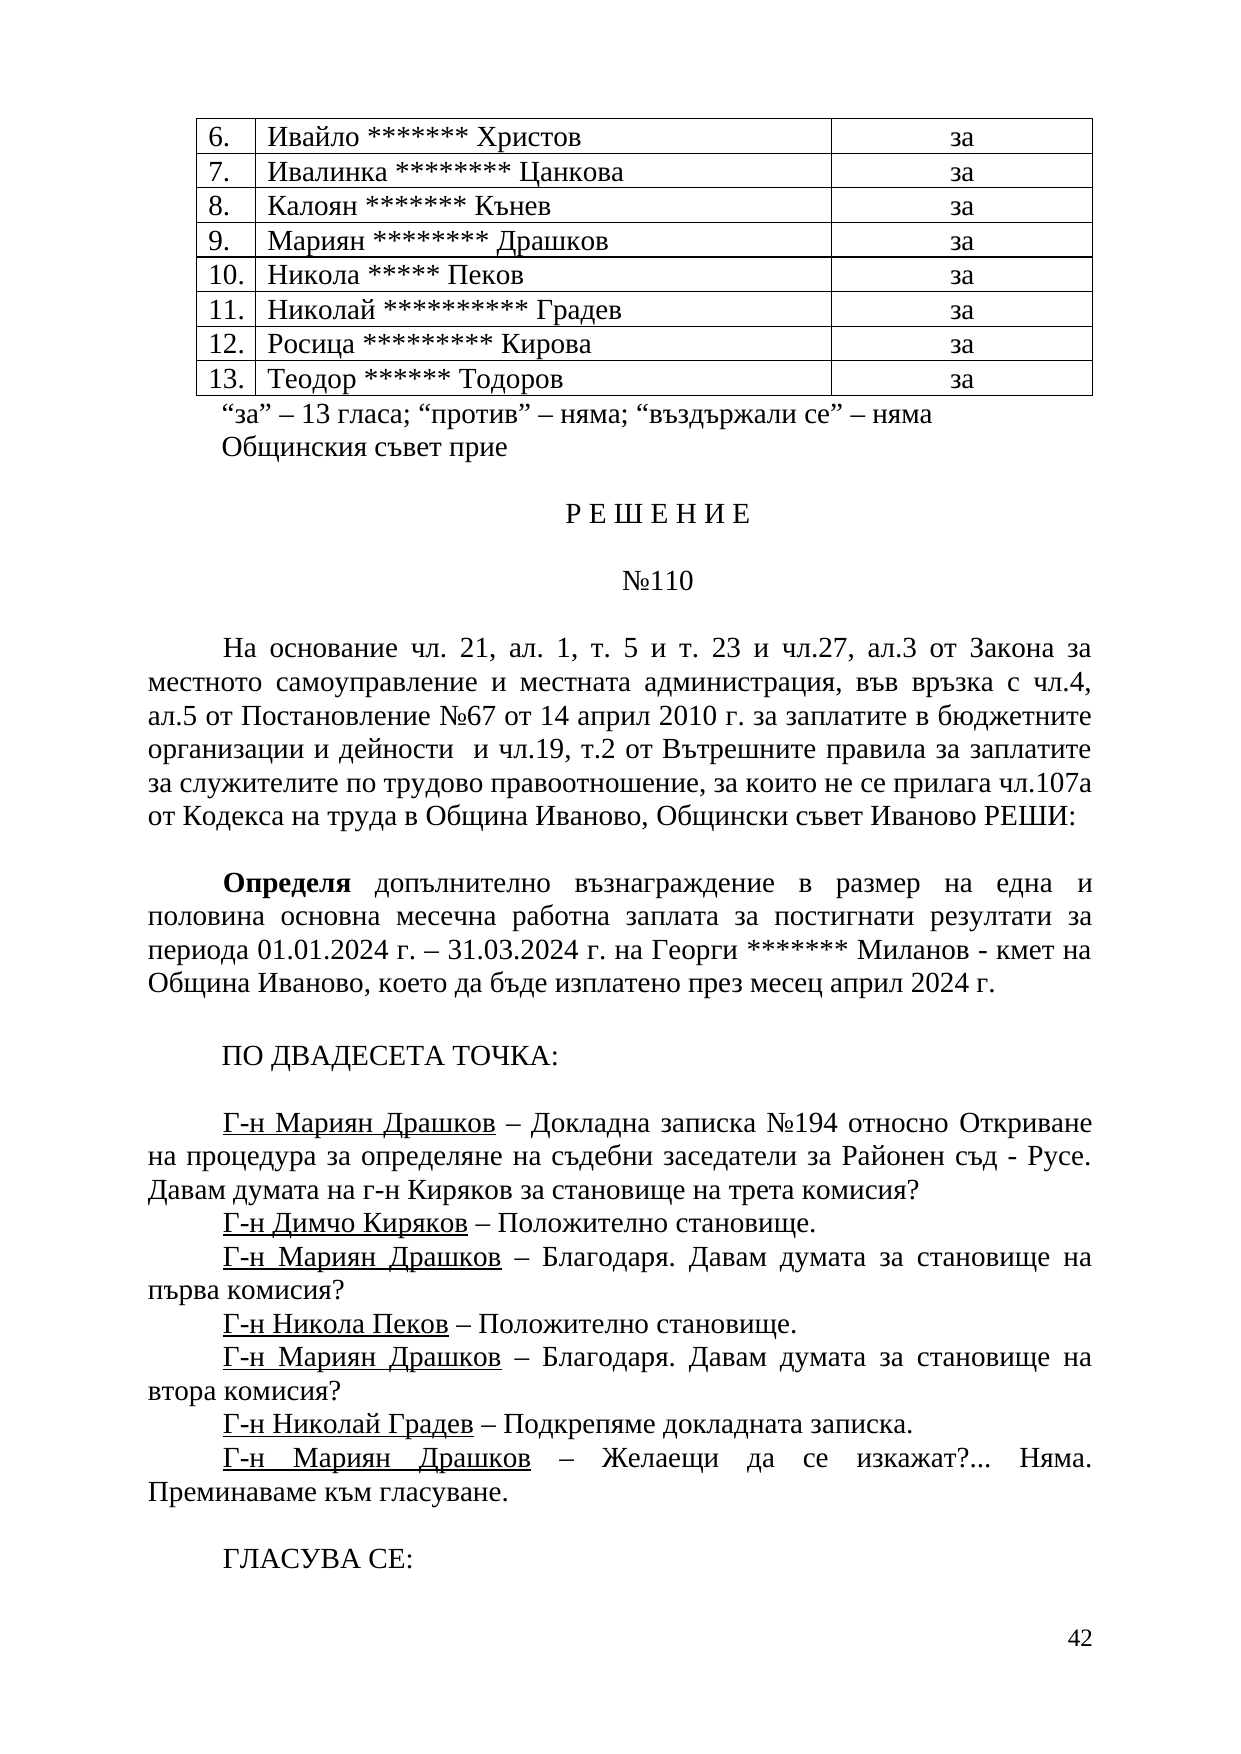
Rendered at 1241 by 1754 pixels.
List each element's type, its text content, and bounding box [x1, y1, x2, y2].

text Р Е Ш Е Н И Е [148, 496, 1093, 530]
table_cell 13. [197, 361, 255, 395]
text Общинския съвет прие [148, 429, 1093, 463]
table_cell 6. [197, 119, 255, 153]
text Г-н Димчо Киряков – Положително становище. [148, 1205, 1093, 1239]
text Г-н Мариян Драшков – Благодаря. Давам думата за становище на първа комисия? [148, 1239, 1093, 1306]
table_cell за [832, 154, 1092, 187]
table_cell Никола ***** Пеков [256, 258, 831, 291]
table_cell за [832, 327, 1092, 360]
table_cell 10. [197, 258, 255, 291]
table_cell 12. [197, 327, 255, 360]
table_cell за [832, 119, 1092, 153]
table_cell Ивайло ******* Христов [256, 119, 831, 153]
table_cell за [832, 258, 1092, 291]
table_cell Ивалинка ******** Цанкова [256, 154, 831, 187]
text ГЛАСУВА СЕ: [148, 1541, 1093, 1574]
text Г-н Мариян Драшков – Докладна записка №194 относно Откриване на процедура за определяне на съдебни заседатели за Районен съд - Русе. Давам думата на г-н Киряков за становище на трета комисия? [148, 1105, 1093, 1205]
table_cell Росица ********* Кирова [256, 327, 831, 360]
table_cell за [832, 223, 1092, 256]
text На основание чл. 21, ал. 1, т. 5 и т. 23 и чл.27, ал.3 от Закона за местното самоуправление и местната администрация, във връзка с чл.4, ал.5 от Постановление №67 от 14 април 2010 г. за заплатите в бюджетните организации и дейности и чл.19, т.2 от Вътрешните правила за заплатите за служителите по трудово правоотношение, за които не се прилага чл.107а от Кодекса на труда в Община Иваново, Общински съвет Иваново РЕШИ: [148, 631, 1093, 832]
text Г-н Николай Градев – Подкрепяме докладната записка. [148, 1407, 1093, 1440]
text №110 [148, 563, 1093, 597]
table_cell Теодор ****** Тодоров [256, 361, 831, 395]
table_cell за [832, 292, 1092, 326]
table_cell Калоян ******* Кънев [256, 188, 831, 222]
table_cell 11. [197, 292, 255, 326]
text Определя допълнително възнаграждение в размер на една и половина основна месечна работна заплата за постигнати резултати за периода 01.01.2024 г. – 31.03.2024 г. на Георги ******* Миланов - кмет на Община Иваново, което да бъде изплатено през месец април 2024 г. [148, 865, 1093, 999]
table_cell 9. [197, 223, 255, 256]
text ПО ДВАДЕСЕТА ТОЧКА: [148, 1038, 1093, 1071]
table_cell Николай ********** Градев [256, 292, 831, 326]
text Г-н Мариян Драшков – Благодаря. Давам думата за становище на втора комисия? [148, 1339, 1093, 1407]
text “за” – 13 гласа; “против” – няма; “въздържали се” – няма [148, 396, 1093, 429]
table_cell 8. [197, 188, 255, 222]
table_cell за [832, 188, 1092, 222]
table_cell за [832, 361, 1092, 395]
text Г-н Никола Пеков – Положително становище. [148, 1306, 1093, 1339]
table_cell Мариян ******** Драшков [256, 223, 831, 256]
table_cell 7. [197, 154, 255, 187]
text Г-н Мариян Драшков – Желаещи да се изкажат?... Няма. Преминаваме към гласуване. [148, 1440, 1093, 1507]
